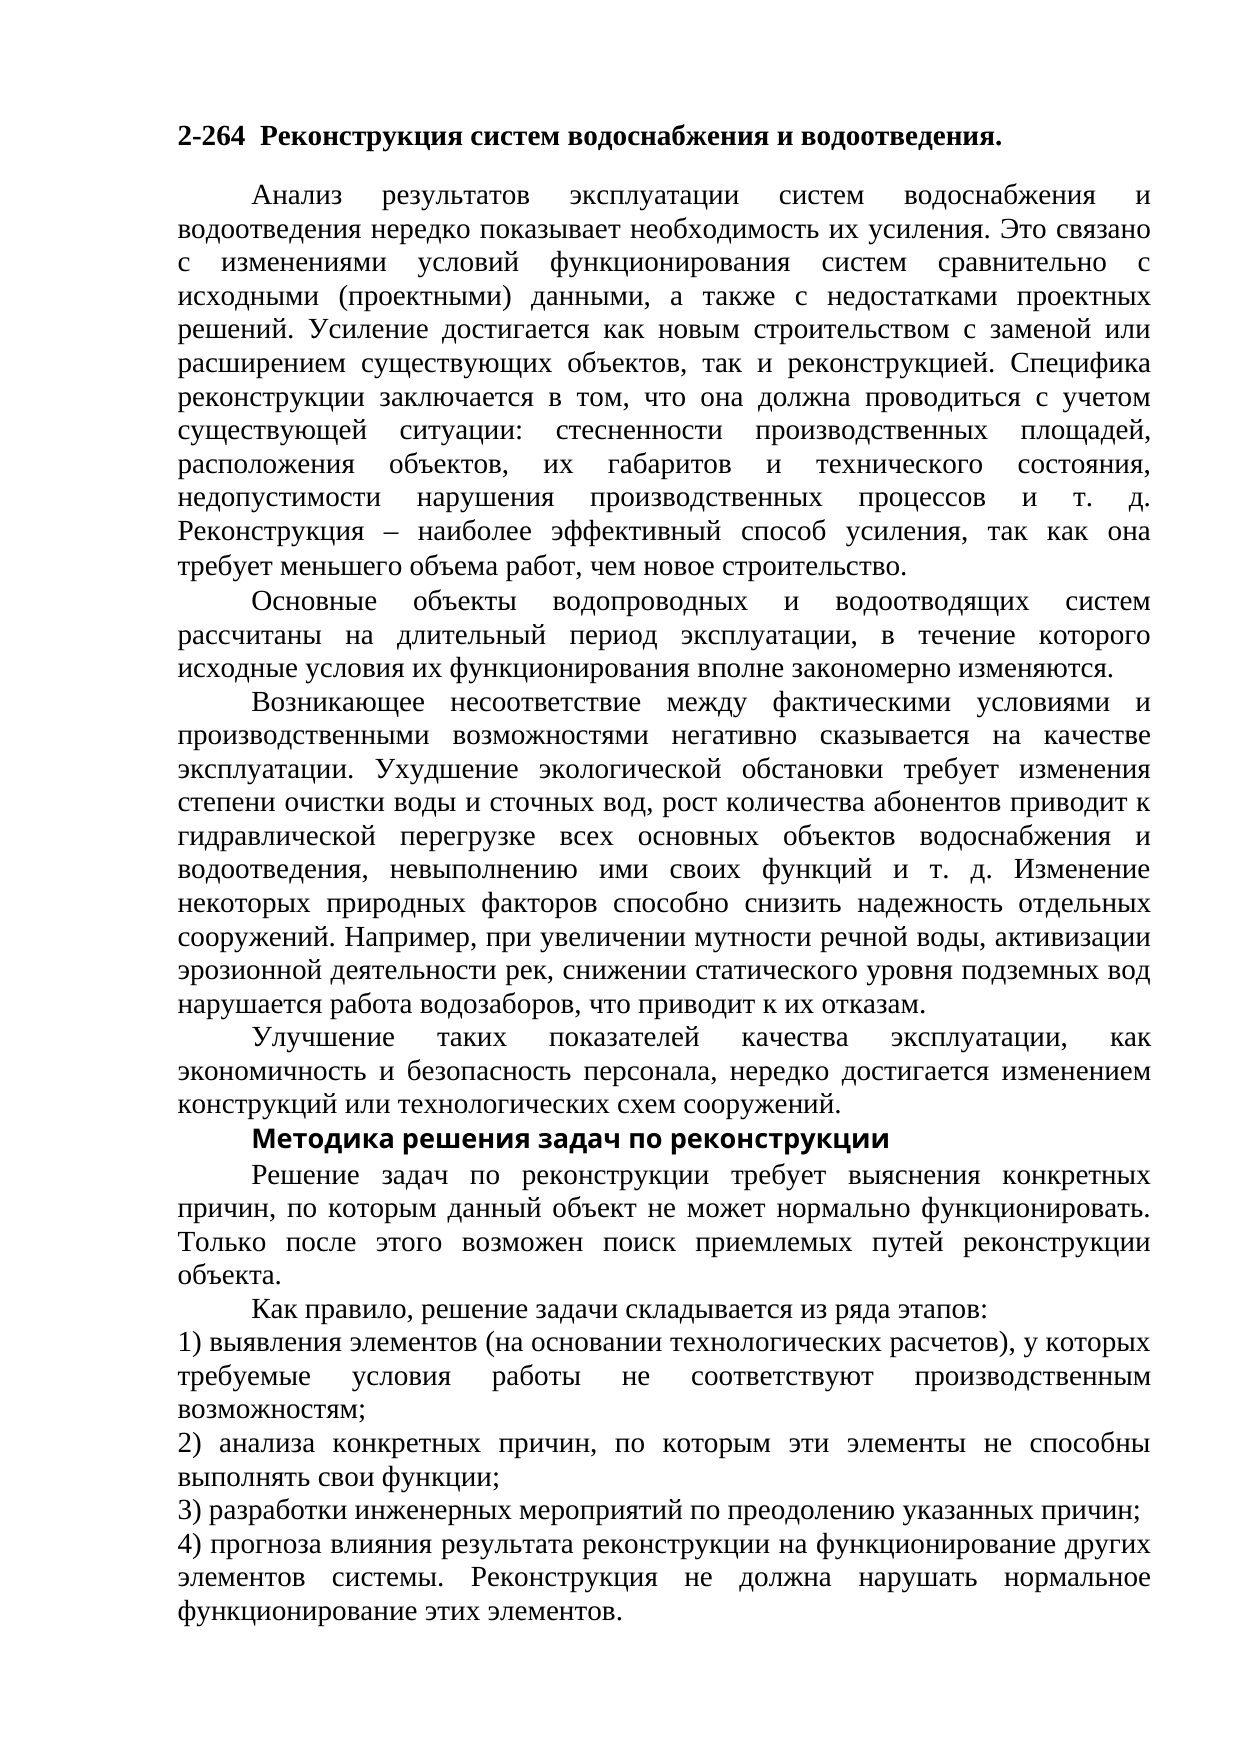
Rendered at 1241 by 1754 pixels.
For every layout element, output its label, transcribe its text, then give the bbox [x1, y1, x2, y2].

text 2) анализа конкретных причин, по которым эти элементы не способны выполнять свои функции; [177, 1425, 1152, 1492]
text 2-264 Реконструкция систем водоснабжения и водоотведения. [177, 118, 1152, 152]
text Основные объекты водопроводных и водоотводящих систем рассчитаны на длительный период эксплуатации, в течение которого исходные условия их функционирования вполне закономерно изменяются. [177, 583, 1152, 684]
text Улучшение таких показателей качества эксплуатации, как экономичность и безопасность персонала, нередко достигается изменением конструкций или технологических схем сооружений. [177, 1019, 1152, 1120]
text 3) разработки инженерных мероприятий по преодолению указанных причин; [177, 1492, 1152, 1526]
text Методика решения задач по реконструкции [177, 1120, 1152, 1157]
text Решение задач по реконструкции требует выяснения конкретных причин, по которым данный объект не может нормально функционировать. Только после этого возможен поиск приемлемых путей реконструкции объекта. [177, 1157, 1152, 1291]
text Анализ результатов эксплуатации систем водоснабжения и водоотведения нередко показывает необходимость их усиления. Это связано с изменениями условий функционирования систем сравнительно с исходными (проектными) данными, а также с недостатками проектных решений. Усиление достигается как новым строительством с заменой или расширением существующих объектов, так и реконструкцией. Специфика реконструкции заключается в том, что она должна проводиться с учетом существующей ситуации: стесненности производственных площадей, расположения объектов, их габаритов и технического состояния, недопустимости нарушения производственных процессов и т. д. Реконструкция – наиболее эффективный способ усиления, так как она требует меньшего объема работ, чем новое строительство. [177, 177, 1152, 583]
text 4) прогноза влияния результата реконструкции на функционирование других элементов системы. Реконструкция не должна нарушать нормальное функционирование этих элементов. [177, 1526, 1152, 1626]
text 1) выявления элементов (на основании технологических расчетов), у которых требуемые условия работы не соответствуют производственным возможностям; [177, 1324, 1152, 1425]
text Как правило, решение задачи складывается из ряда этапов: [177, 1291, 1152, 1324]
text Возникающее несоответствие между фактическими условиями и производственными возможностями негативно сказывается на качестве эксплуатации. Ухудшение экологической обстановки требует изменения степени очистки воды и сточных вод, рост количества абонентов приводит к гидравлической перегрузке всех основных объектов водоснабжения и водоотведения, невыполнению ими своих функций и т. д. Изменение некоторых природных факторов способно снизить надежность отдельных сооружений. Например, при увеличении мутности речной воды, активизации эрозионной деятельности рек, снижении статического уровня подземных вод нарушается работа водозаборов, что приводит к их отказам. [177, 684, 1152, 1019]
